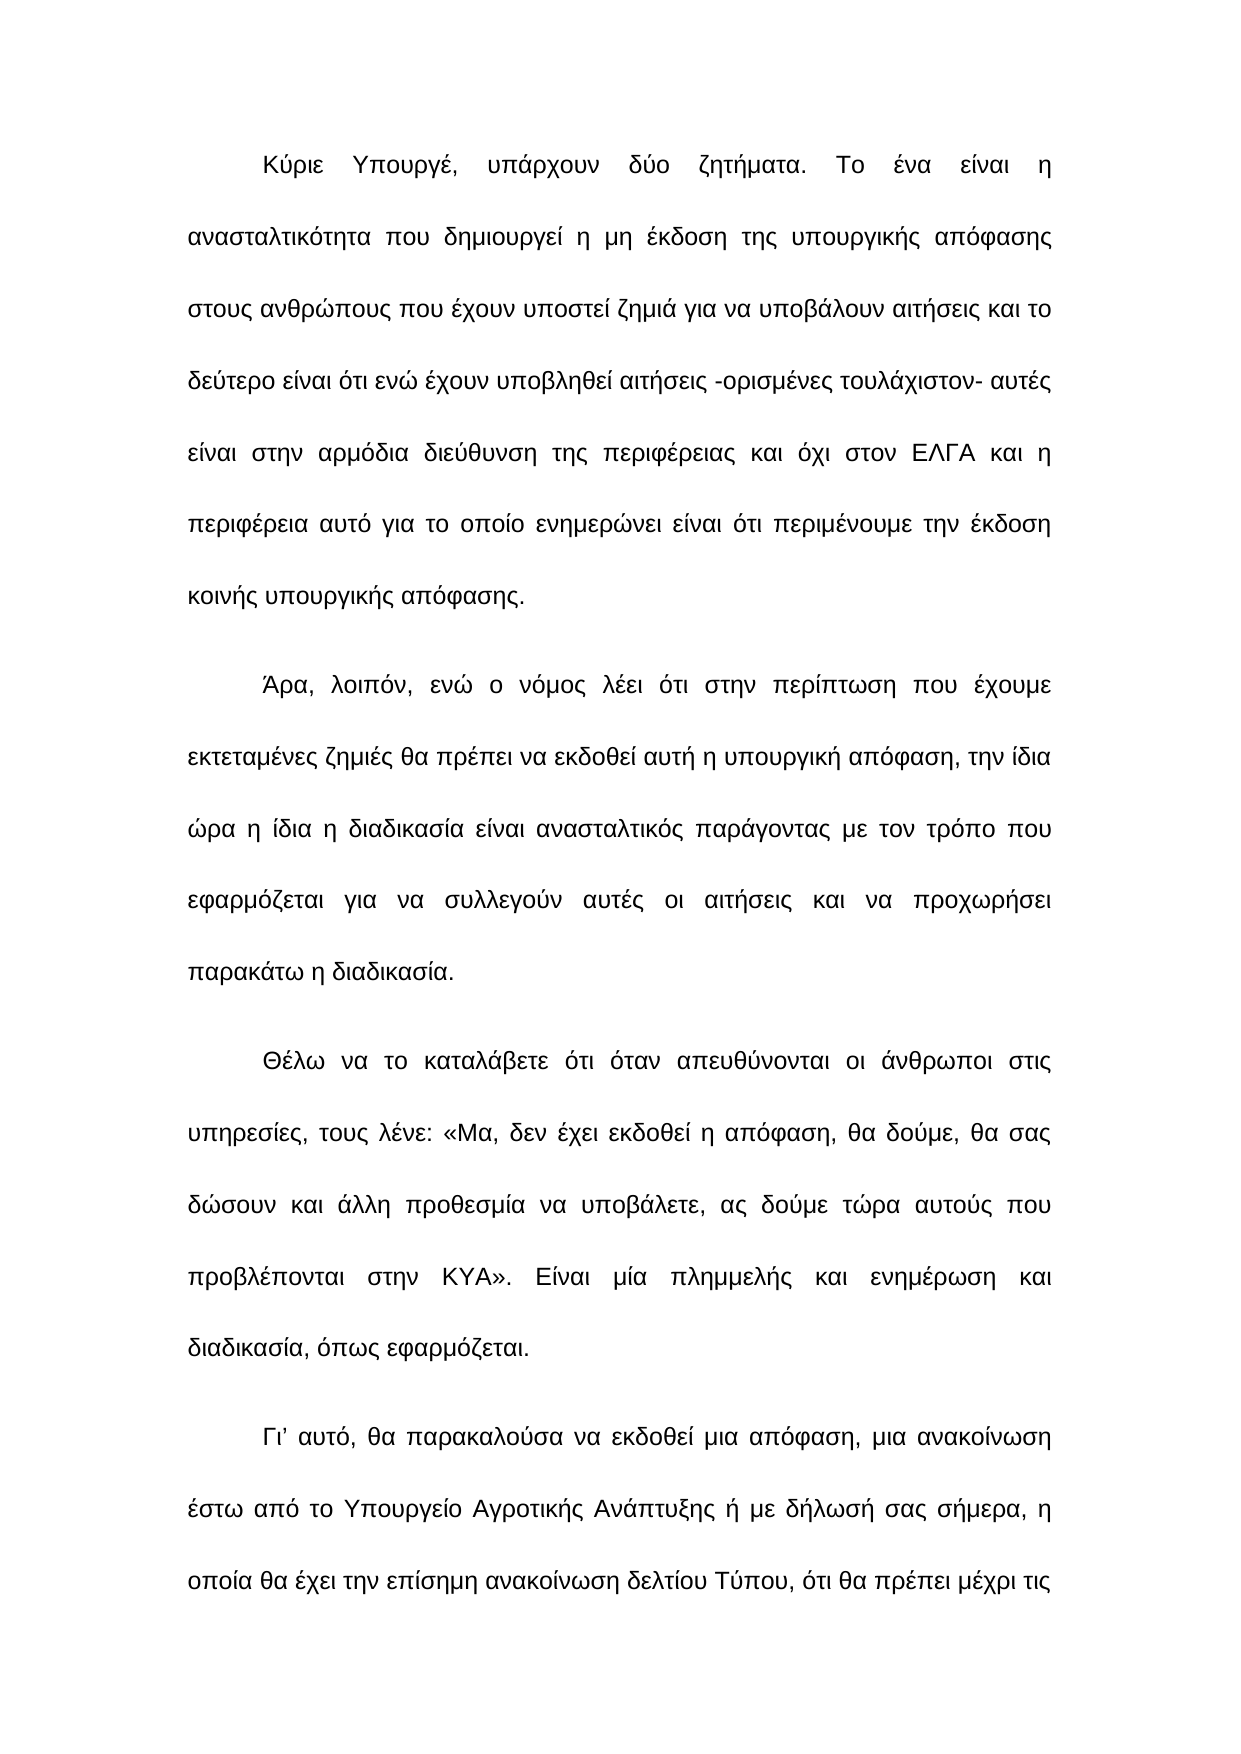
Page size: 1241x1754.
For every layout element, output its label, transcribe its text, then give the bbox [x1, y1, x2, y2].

text Θέλω να το καταλάβετε ότι όταν απευθύνονται οι άνθρωποι στις υπηρεσίες, τους λένε: «Μα, δεν έχει εκδοθεί η απόφαση, θα δούμε, θα σας δώσουν και άλλη προθεσμία να υποβάλετε, ας δούμε τώρα αυτούς που προβλέπονται στην ΚΥΑ». Είναι μία πλημμελής και ενημέρωση και διαδικασία, όπως εφαρμόζεται. [187, 1046, 1053, 1362]
text Κύριε Υπουργέ, υπάρχουν δύο ζητήματα. Το ένα είναι η ανασταλτικότητα που δημιουργεί η μη έκδοση της υπουργικής απόφασης στους ανθρώπους που έχουν υποστεί ζημιά για να υποβάλουν αιτήσεις και το δεύτερο είναι ότι ενώ έχουν υποβληθεί αιτήσεις -ορισμένες τουλάχιστον- αυτές είναι στην αρμόδια διεύθυνση της περιφέρειας και όχι στον ΕΛΓΑ και η περιφέρεια αυτό για το οποίο ενημερώνει είναι ότι περιμένουμε την έκδοση κοινής υπουργικής απόφασης. [187, 150, 1053, 610]
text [187, 1422, 1053, 1594]
text Άρα, λοιπόν, ενώ ο νόμος λέει ότι στην περίπτωση που έχουμε εκτεταμένες ζημιές θα πρέπει να εκδοθεί αυτή η υπουργική απόφαση, την ίδια ώρα η ίδια η διαδικασία είναι ανασταλτικός παράγοντας με τον τρόπο που εφαρμόζεται για να συλλεγούν αυτές οι αιτήσεις και να προχωρήσει παρακάτω η διαδικασία. [187, 670, 1053, 986]
